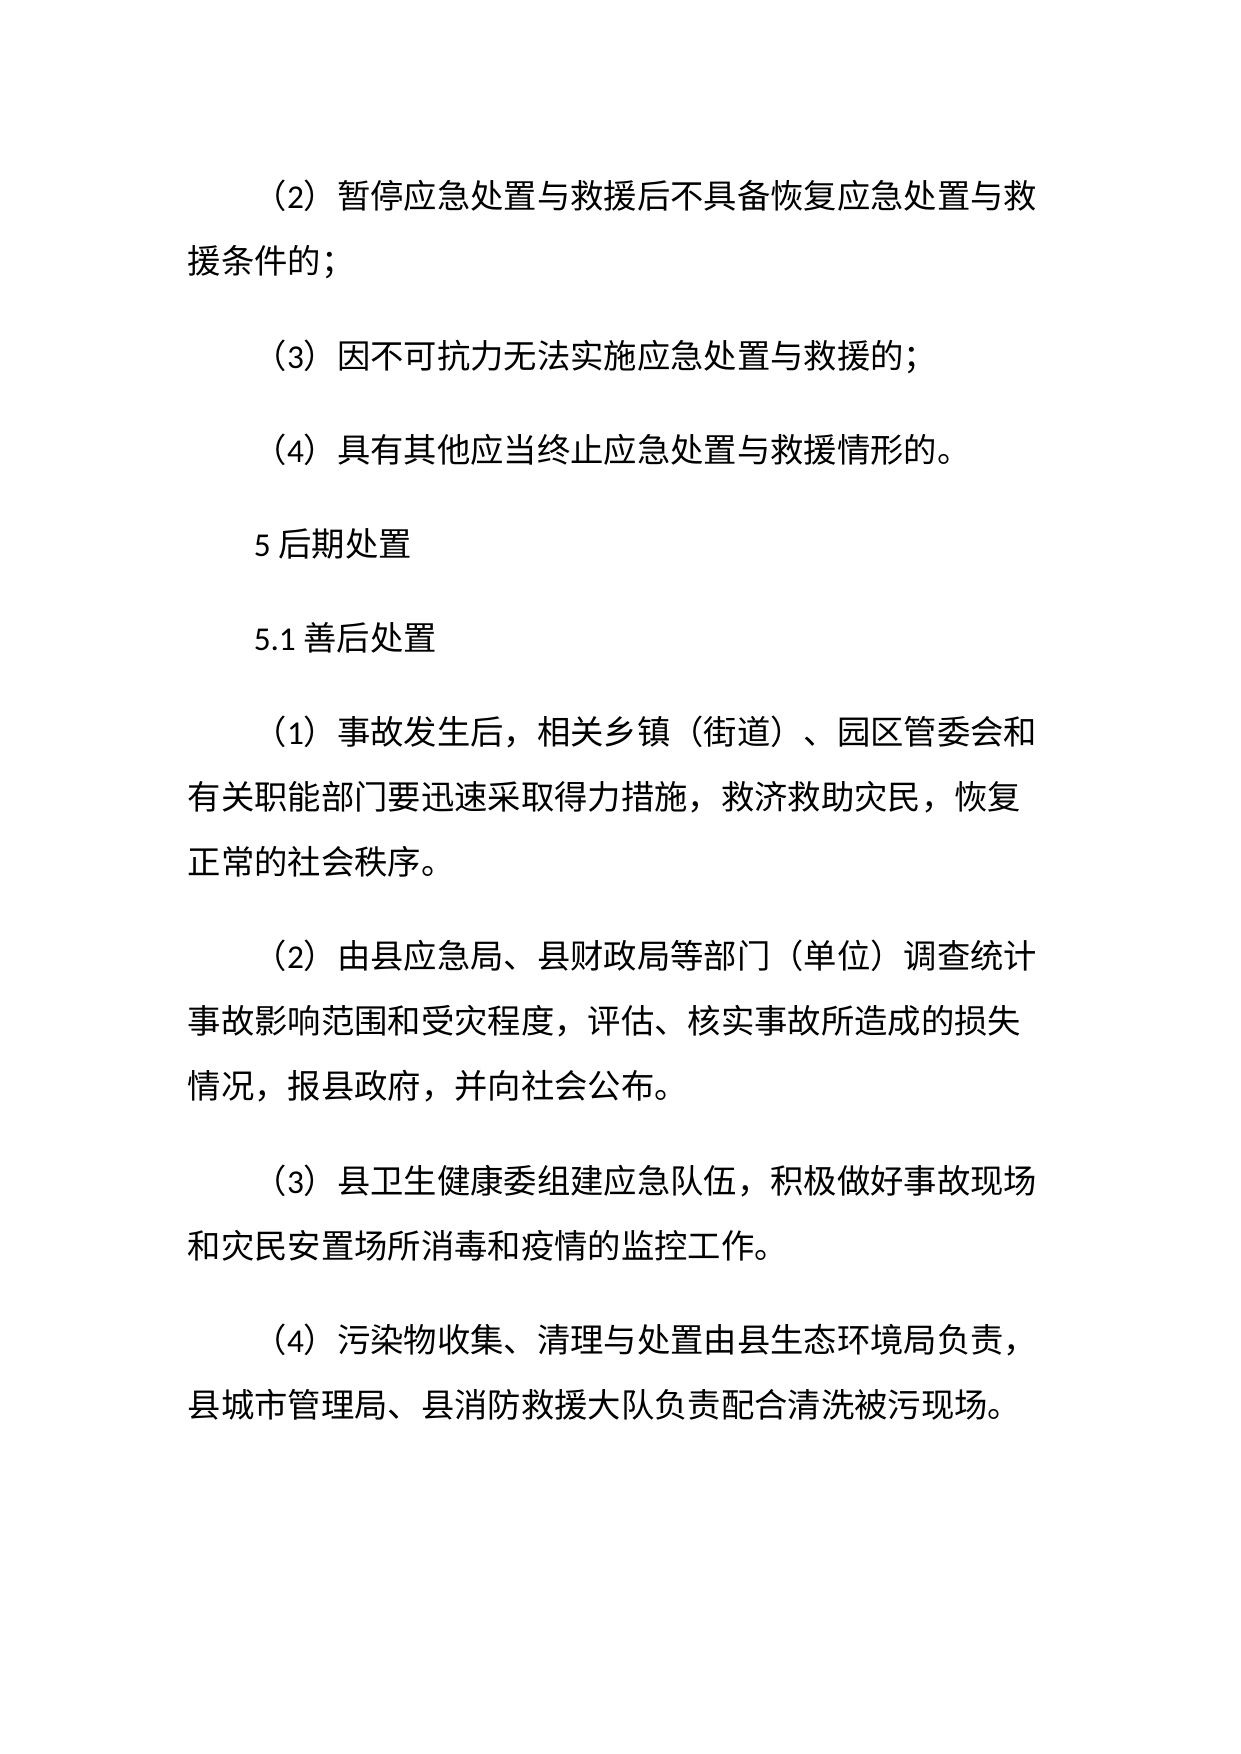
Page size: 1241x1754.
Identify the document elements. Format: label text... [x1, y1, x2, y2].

text （3）县卫生健康委组建应急队伍，积极做好事故现场和灾民安置场所消毒和疫情的监控工作。 [187, 1146, 1053, 1276]
text （1）事故发生后，相关乡镇（街道）、园区管委会和有关职能部门要迅速采取得力措施，救济救助灾民，恢复正常的社会秩序。 [187, 698, 1053, 893]
text 5 后期处置 [187, 509, 1053, 574]
text （4）具有其他应当终止应急处置与救援情形的。 [187, 415, 1053, 480]
text （2）暂停应急处置与救援后不具备恢复应急处置与救援条件的； [187, 162, 1053, 292]
text 5.1 善后处置 [187, 604, 1053, 669]
text （2）由县应急局、县财政局等部门（单位）调查统计事故影响范围和受灾程度，评估、核实事故所造成的损失情况，报县政府，并向社会公布。 [187, 922, 1053, 1117]
text （3）因不可抗力无法实施应急处置与救援的； [187, 321, 1053, 386]
text （4）污染物收集、清理与处置由县生态环境局负责，县城市管理局、县消防救援大队负责配合清洗被污现场。 [187, 1305, 1053, 1435]
